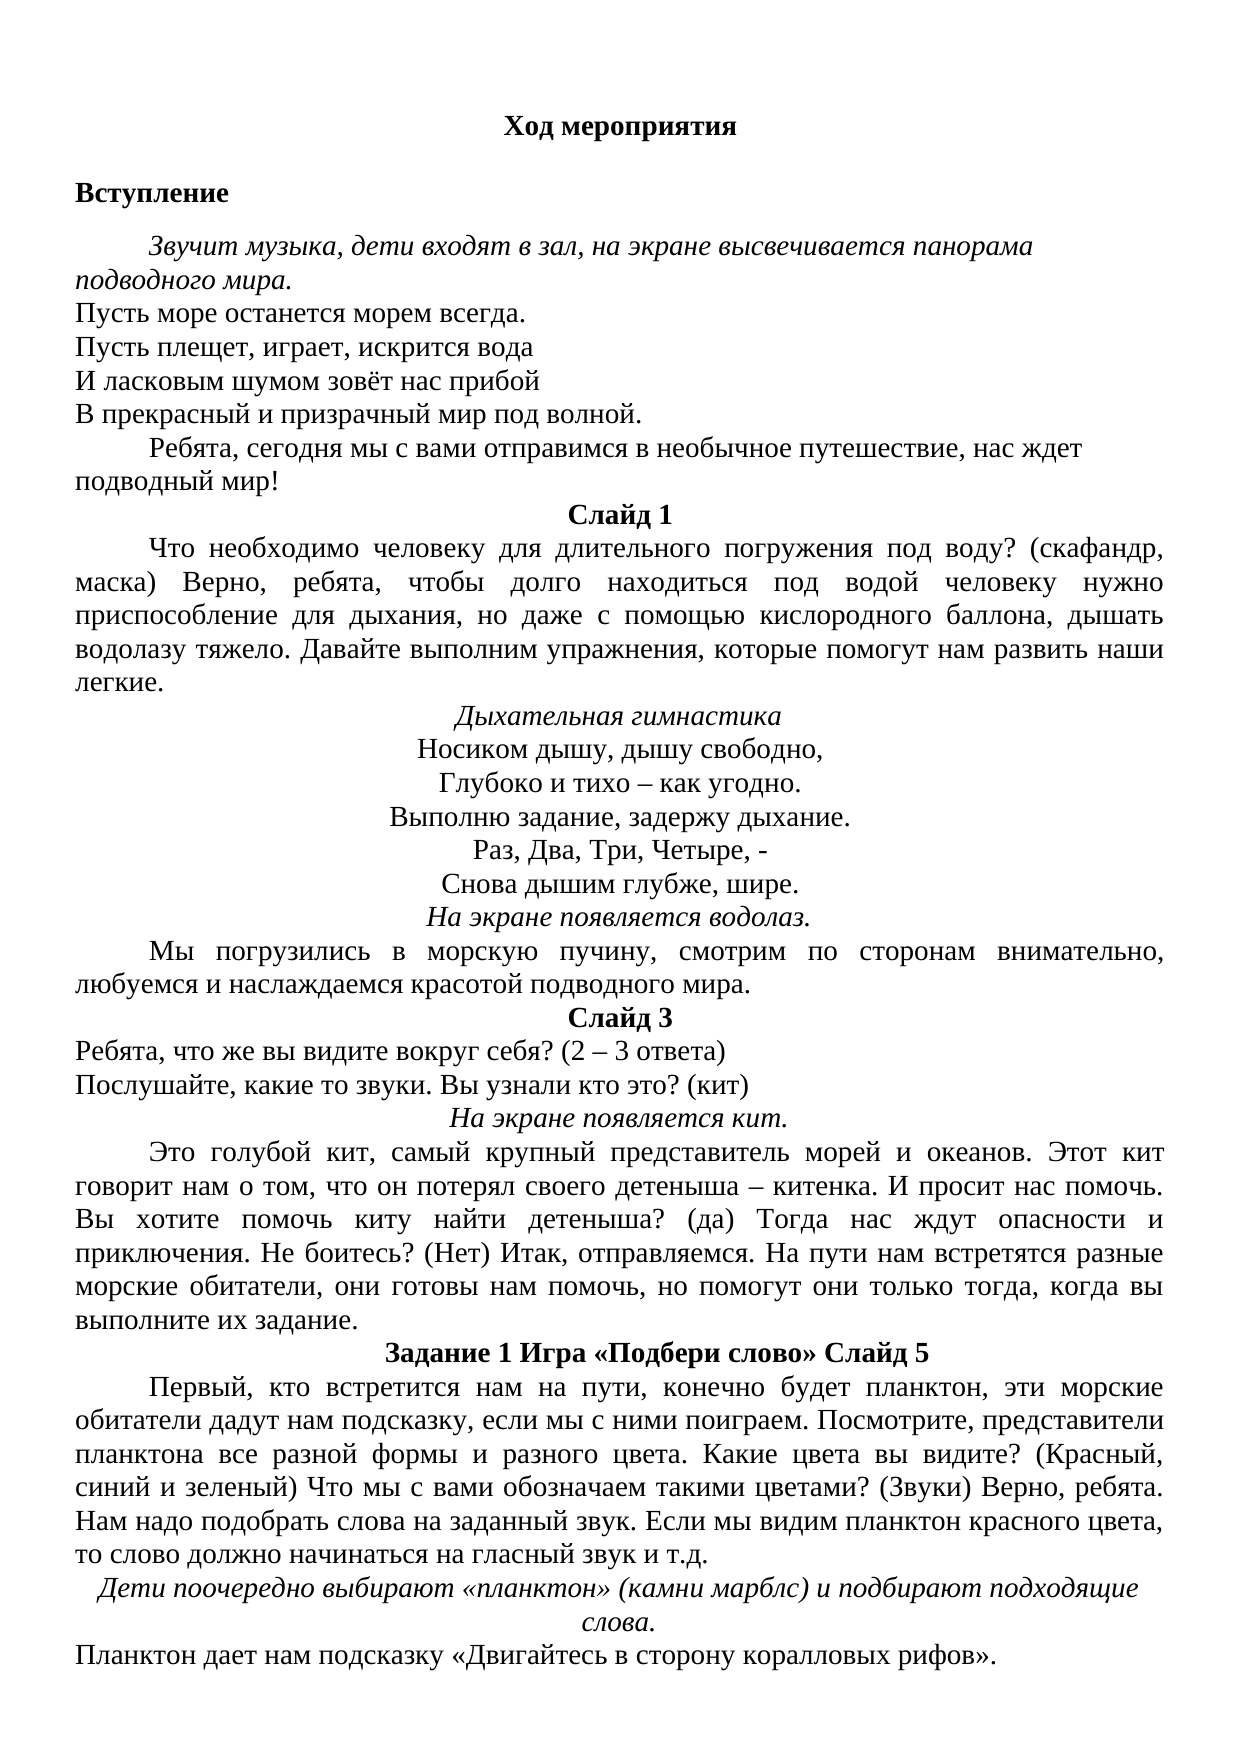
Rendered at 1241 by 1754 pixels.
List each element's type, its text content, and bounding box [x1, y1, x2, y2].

text Дыхательная гимнастика [75, 698, 1165, 732]
text Звучит музыка, дети входят в зал, на экране высвечивается панорама подводного мира. [75, 228, 1165, 296]
text Ход мероприятия [75, 108, 1165, 142]
text Что необходимо человеку для длительного погружения под воду? (скафандр, маска) Верно, ребята, чтобы долго находиться под водой человеку нужно приспособление для дыхания, но даже с помощью кислородного баллона, дышать водолазу тяжело. Давайте выполним упражнения, которые помогут нам развить наши легкие. [75, 530, 1165, 698]
text Ребята, сегодня мы с вами отправимся в необычное путешествие, нас ждет подводный мир! [75, 430, 1165, 497]
text Глубоко и тихо – как угодно. [75, 765, 1165, 799]
text На экране появляется кит. [75, 1101, 1165, 1134]
text Первый, кто встретится нам на пути, конечно будет планктон, эти морские обитатели дадут нам подсказку, если мы с ними поиграем. Посмотрите, представители планктона все разной формы и разного цвета. Какие цвета вы видите? (Красный, синий и зеленый) Что мы с вами обозначаем такими цветами? (Звуки) Верно, ребята. Нам надо подобрать слова на заданный звук. Если мы видим планктон красного цвета, то слово должно начинаться на гласный звук и т.д. [75, 1369, 1165, 1570]
text Слайд 3 [75, 1000, 1165, 1033]
text Выполню задание, задержу дыхание. [75, 799, 1165, 832]
text Дети поочередно выбирают «планктон» (камни марблс) и подбирают подходящие слова. [75, 1570, 1165, 1637]
text Раз, Два, Три, Четыре, - [75, 832, 1165, 866]
text Послушайте, какие то звуки. Вы узнали кто это? (кит) [75, 1067, 1165, 1101]
text Вступление [75, 176, 1165, 209]
text Мы погрузились в морскую пучину, смотрим по сторонам внимательно, любуемся и наслаждаемся красотой подводного мира. [75, 933, 1165, 1000]
text Пусть море останется морем всегда. Пусть плещет, играет, искрится вода И ласковым шумом зовёт нас прибой В прекрасный и призрачный мир под волной. [75, 296, 1165, 430]
text Ребята, что же вы видите вокруг себя? (2 – 3 ответа) [75, 1033, 1165, 1067]
text На экране появляется водолаз. [75, 899, 1165, 933]
text Это голубой кит, самый крупный представитель морей и океанов. Этот кит говорит нам о том, что он потерял своего детеныша – китенка. И просит нас помочь. Вы хотите помочь киту найти детеныша? (да) Тогда нас ждут опасности и приключения. Не боитесь? (Нет) Итак, отправляемся. На пути нам встретятся разные морские обитатели, они готовы нам помочь, но помогут они только тогда, когда вы выполните их задание. [75, 1134, 1165, 1335]
text Носиком дышу, дышу свободно, [75, 732, 1165, 765]
text Снова дышим глубже, шире. [75, 866, 1165, 899]
text Задание 1 Игра «Подбери слово» Слайд 5 [75, 1335, 1165, 1369]
text Планктон дает нам подсказку «Двигайтесь в сторону коралловых рифов». [75, 1637, 1165, 1671]
text Слайд 1 [75, 497, 1165, 530]
